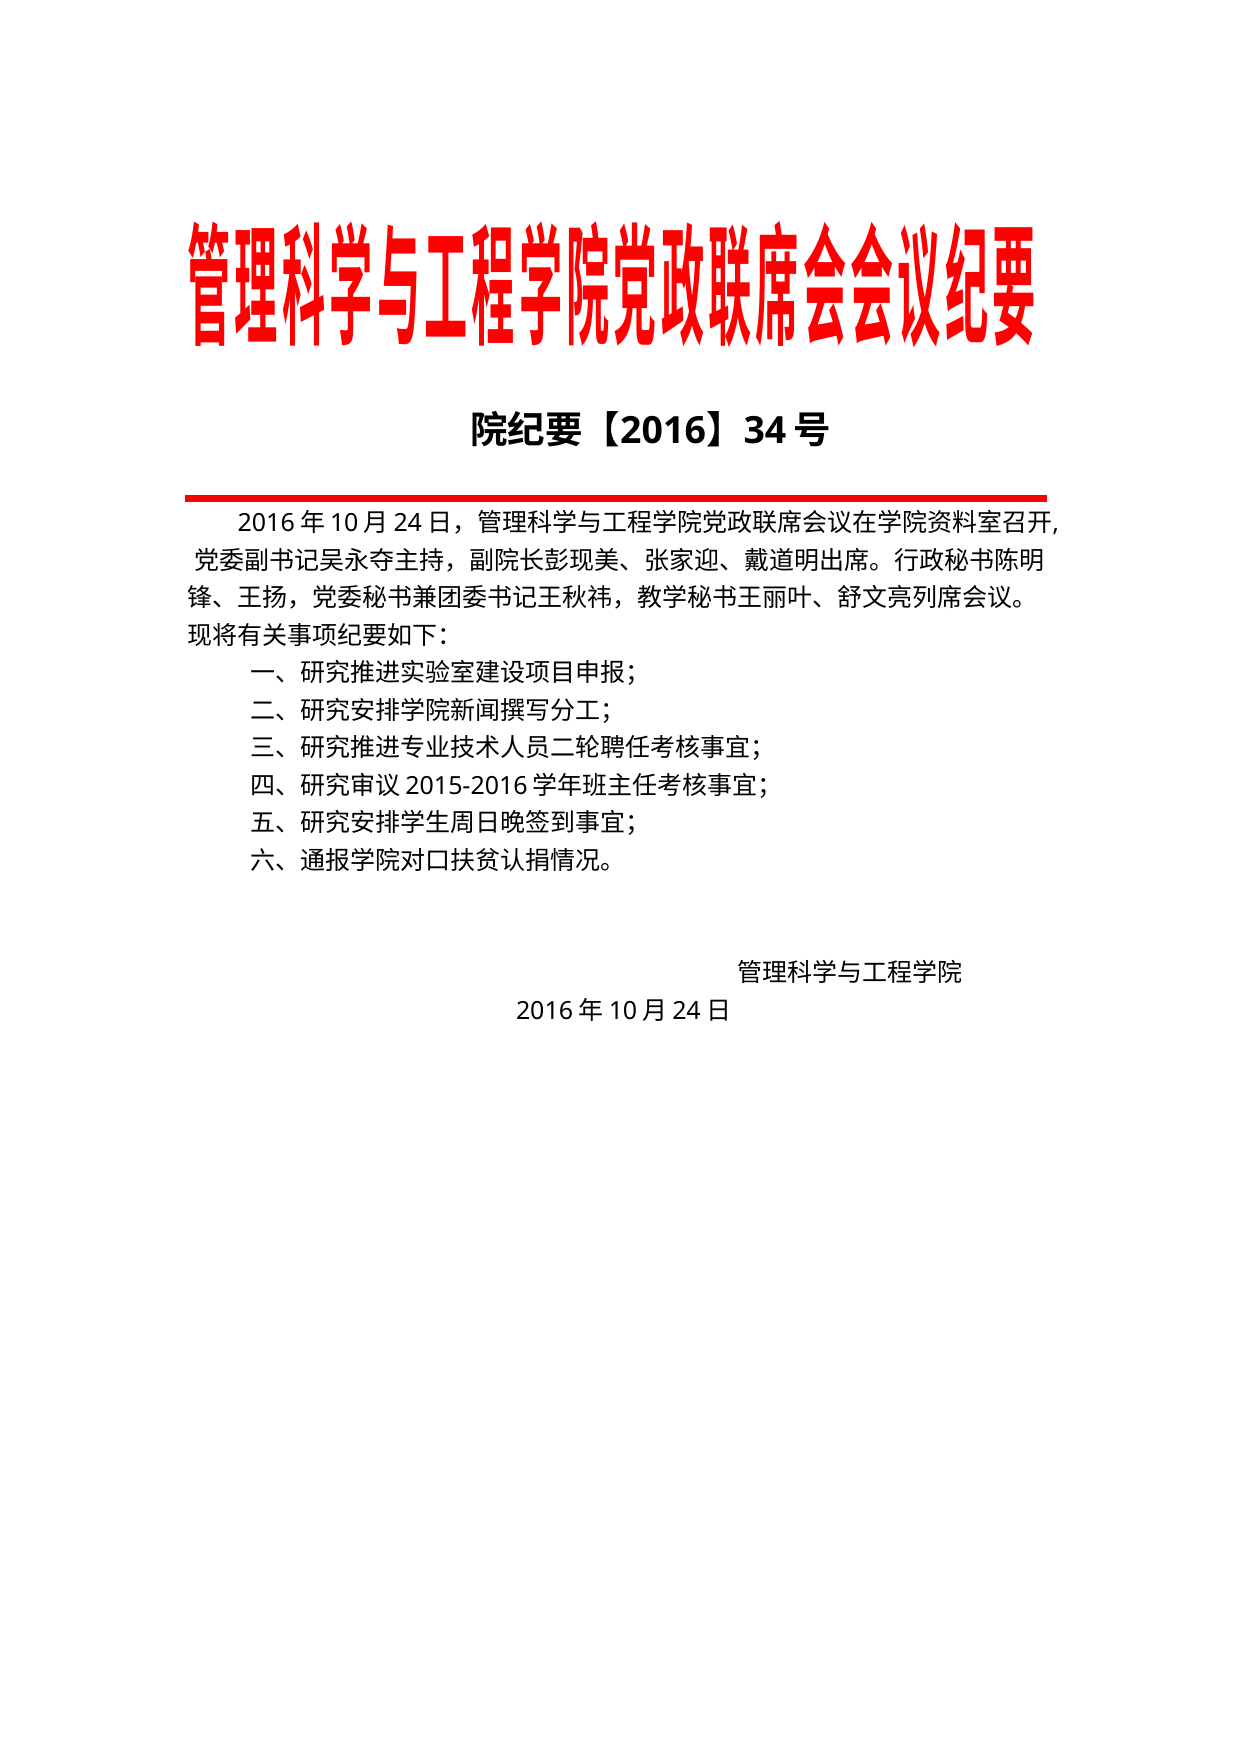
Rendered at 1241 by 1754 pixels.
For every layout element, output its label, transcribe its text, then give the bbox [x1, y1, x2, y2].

text 三、研究推进专业技术人员二轮聘任考核事宜； [250, 727, 1053, 764]
text 2016年10月24日，管理科学与工程学院党政联席会议在学院资料室召开, 党委副书记吴永夺主持，副院长彭现美、张家迎、戴道明出席。行政秘书陈明锋、王扬，党委秘书兼团委书记王秋祎，教学秘书王丽叶、舒文亮列席会议。现将有关事项纪要如下： [187, 502, 1053, 652]
text 管理科学与工程学院 [250, 952, 1053, 989]
text 管理科学与工程学院党政联席会会议纪要 [187, 164, 1053, 389]
text 四、研究审议2015-2016学年班主任考核事宜； [250, 764, 1053, 802]
text 六、通报学院对口扶贫认捐情况。 [250, 839, 1053, 877]
text 一、研究推进实验室建设项目申报； [250, 652, 1053, 689]
text 院纪要【2016】34号 [187, 389, 1053, 464]
text 2016年10月24日 [250, 989, 1053, 1027]
text 五、研究安排学生周日晚签到事宜； [250, 802, 1053, 839]
text 二、研究安排学院新闻撰写分工； [250, 689, 1053, 727]
